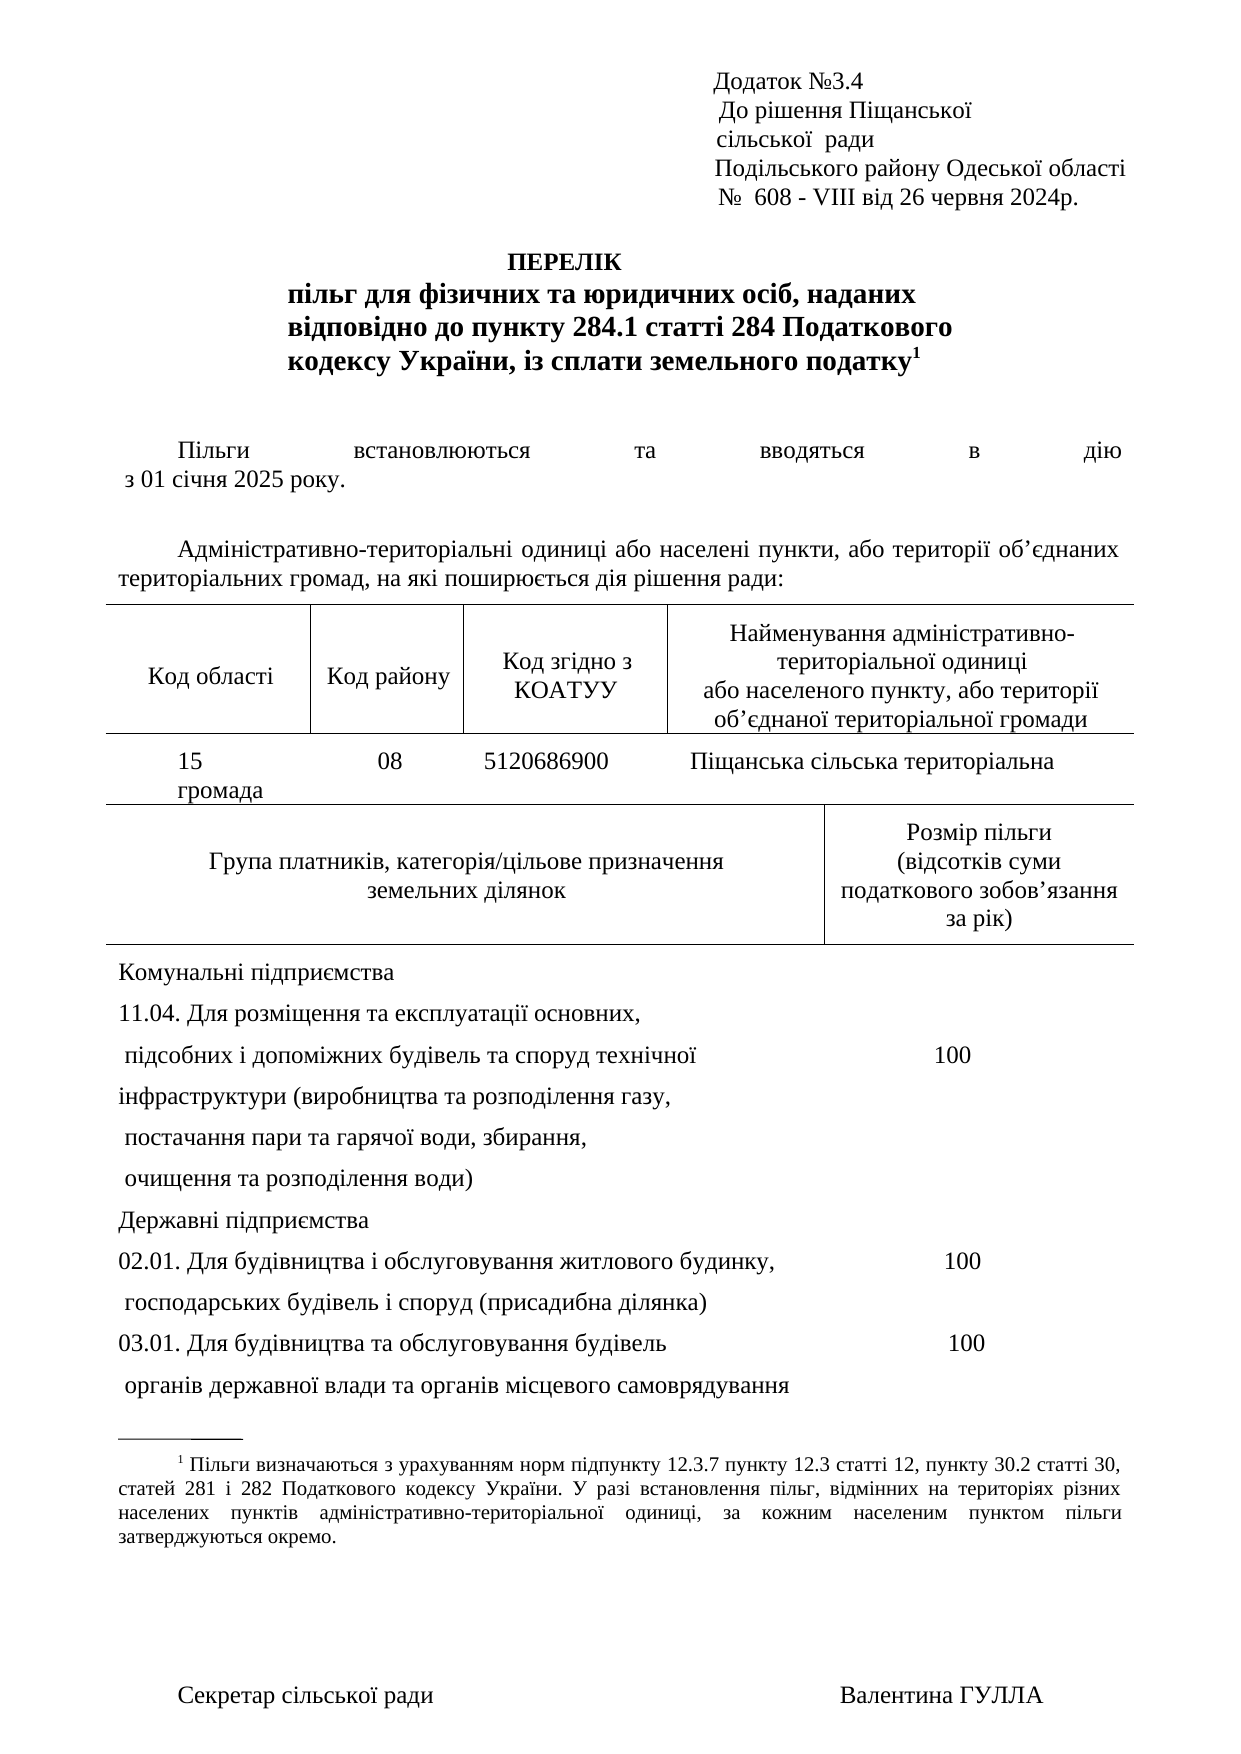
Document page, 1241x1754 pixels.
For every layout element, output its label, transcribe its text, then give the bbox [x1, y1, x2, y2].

text № 608 - VІІІ від 26 червня 2024р. [176, 182, 1127, 211]
text Додаток №3.4 [176, 66, 1064, 95]
text Адміністративно-територіальні одиниці або населені пункти, або території об’єднаних територіальних громад, на які поширюється дія рішення ради: [118, 534, 1146, 591]
text сільської ради [176, 124, 1127, 153]
table_header Найменування адміністративно- територіальної одиниці або населеного пункту, або території об’єднаної територіальної громади [668, 605, 1134, 733]
table_header Група платників, категорія/цільове призначення земельних ділянок [106, 805, 824, 944]
text Комунальні підприємства [118, 957, 1146, 986]
text ПЕРЕЛІК [507, 247, 1146, 276]
text Державні підприємства [118, 1205, 1146, 1233]
title пільг для фізичних та юридичних осіб, наданих відповідно до пункту 284.1 статті 284 Податкового кодексу України, із сплати земельного податку1 [287, 276, 953, 377]
table_header Код області [106, 605, 310, 733]
text постачання пари та гарячої води, збирання, [118, 1122, 1146, 1151]
text інфраструктури (виробництва та розподілення газу, [118, 1081, 1146, 1110]
text органів державної влади та органів місцевого самоврядування [118, 1370, 1146, 1398]
text Секретар сільської ради Валентина ГУЛЛА [118, 1680, 1122, 1709]
text До рішення Піщанської [176, 95, 1127, 124]
text Подільського району Одеської області [176, 153, 1127, 182]
text 11.04. Для розміщення та експлуатації основних, [118, 998, 1146, 1027]
text очищення та розподілення води) [118, 1163, 1146, 1192]
text 02.01. Для будівництва і обслуговування житлового будинку, 100 [118, 1246, 1146, 1275]
text 1 Пільги визначаються з урахуванням норм підпункту 12.3.7 пункту 12.3 статті 12, пункту 30.2 статті 30, статей 281 і 282 Податкового кодексу України. У разі встановлення пільг, відмінних на територіях різних населених пунктів адміністративно-територіальної одиниці, за кожним населеним пунктом пільги затверджуються окремо. [118, 1452, 1122, 1548]
table_header Розмір пільги (відсотків суми податкового зобов’язання за рік) [825, 805, 1134, 944]
text 15 08 5120686900 Піщанська сільська територіальна громада [177, 746, 1146, 804]
text 03.01. Для будівництва та обслуговування будівель 100 [118, 1328, 1146, 1357]
text господарських будівель і споруд (присадибна ділянка) [118, 1287, 1146, 1316]
table_header Код згідно з КОАТУУ [464, 605, 667, 733]
table_header Код району [311, 605, 463, 733]
text підсобних і допоміжних будівель та споруд технічної 100 [118, 1040, 1146, 1068]
text Пільги встановлюються та вводяться в дію з 01 січня 2025 року. [124, 435, 1122, 493]
